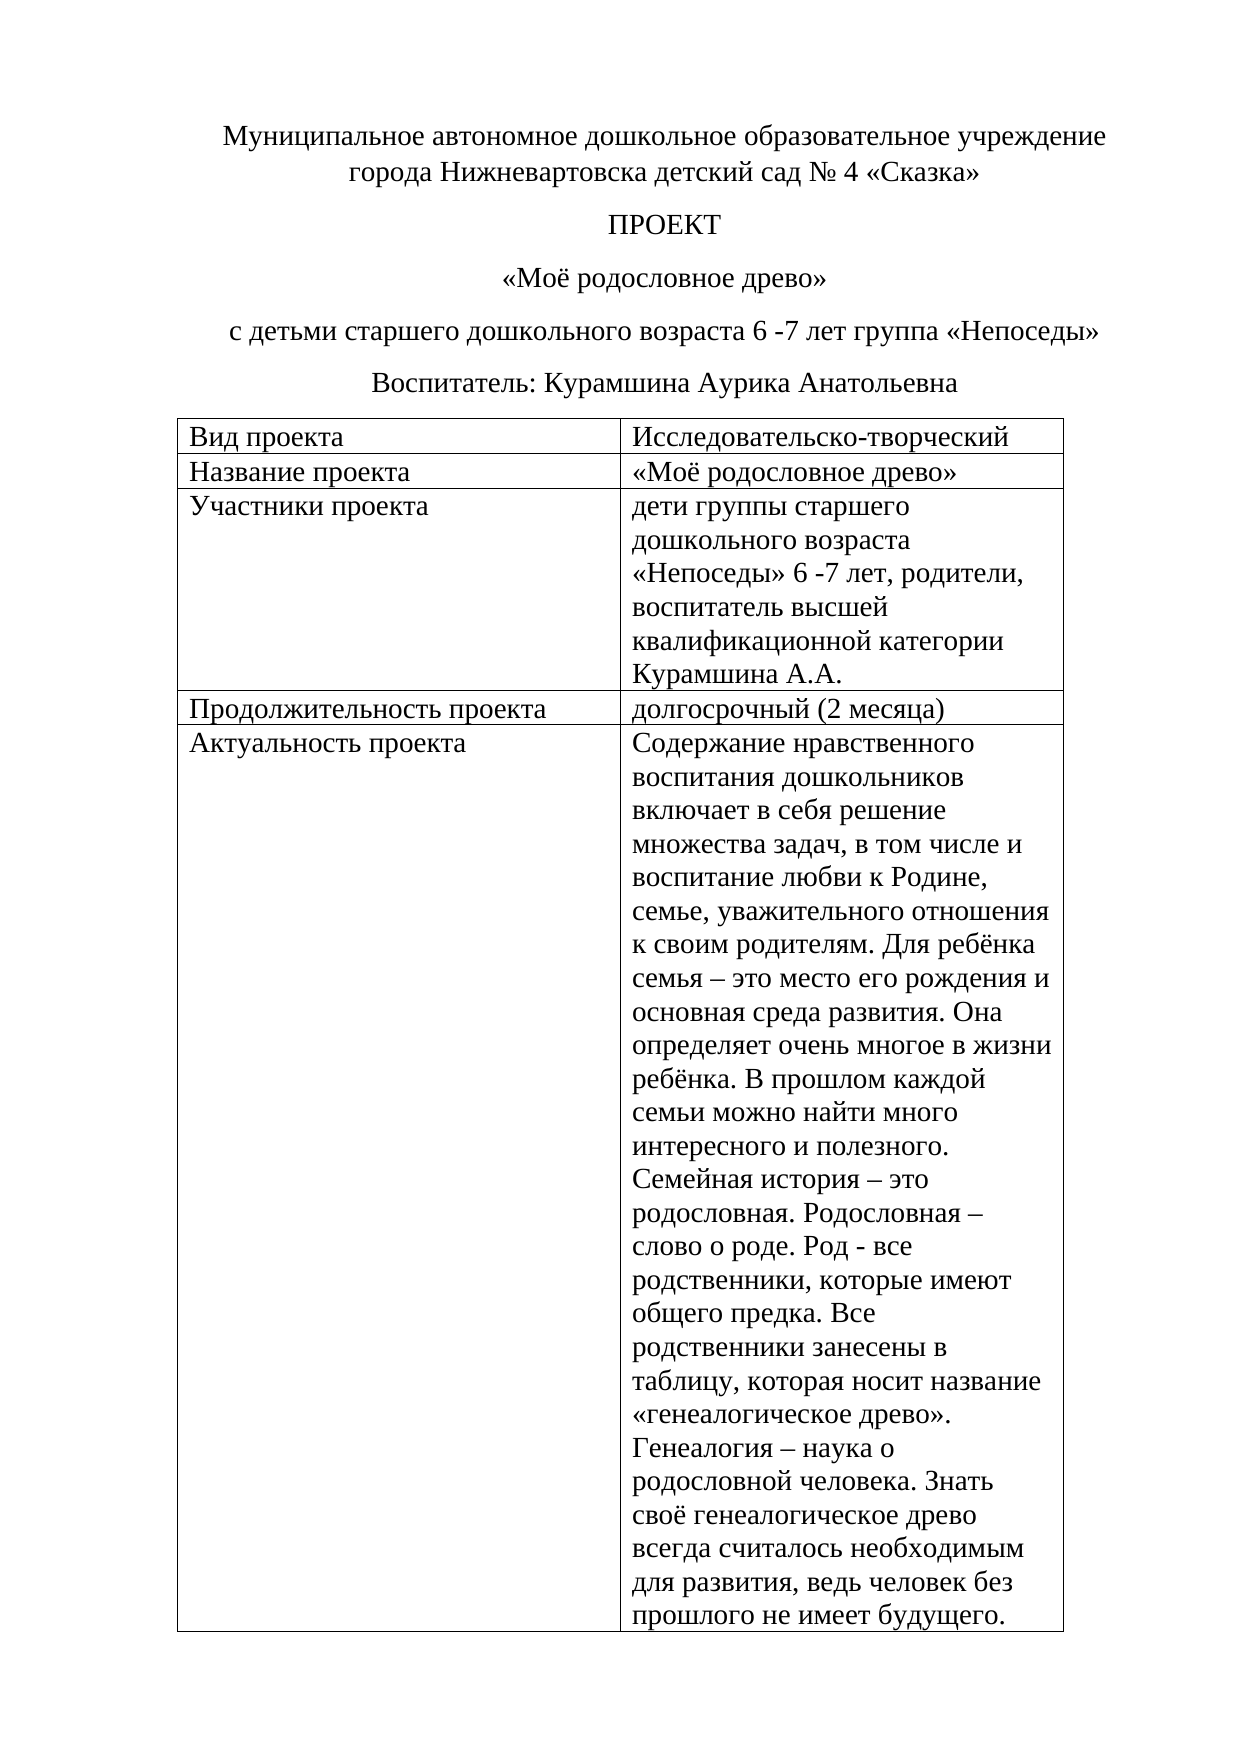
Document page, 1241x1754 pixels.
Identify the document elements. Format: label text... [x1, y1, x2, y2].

table_cell дети группы старшего дошкольного возраста «Непоседы» 6 -7 лет, родители, воспитатель высшей квалификационной категории Курамшина А.А. [621, 489, 1063, 690]
table_cell «Моё родословное древо» [621, 454, 1063, 487]
text с детьми старшего дошкольного возраста 6 -7 лет группа «Непоседы» [177, 313, 1152, 346]
table_cell Участники проекта [178, 489, 620, 690]
table_header Исследовательско-творческий [621, 419, 1063, 453]
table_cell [178, 725, 620, 1631]
table_cell Продолжительность проекта [178, 691, 620, 724]
table_cell Название проекта [178, 454, 620, 487]
table_header Вид проекта [178, 419, 620, 453]
text «Моё родословное древо» [177, 260, 1152, 293]
text ПРОЕКТ [177, 207, 1152, 241]
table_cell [621, 725, 1063, 1631]
text Воспитатель: Курамшина Аурика Анатольевна [177, 366, 1152, 399]
table_cell долгосрочный (2 месяца) [621, 691, 1063, 724]
text Муниципальное автономное дошкольное образовательное учреждение города Нижневартовска детский сад № 4 «Сказка» [177, 118, 1152, 188]
